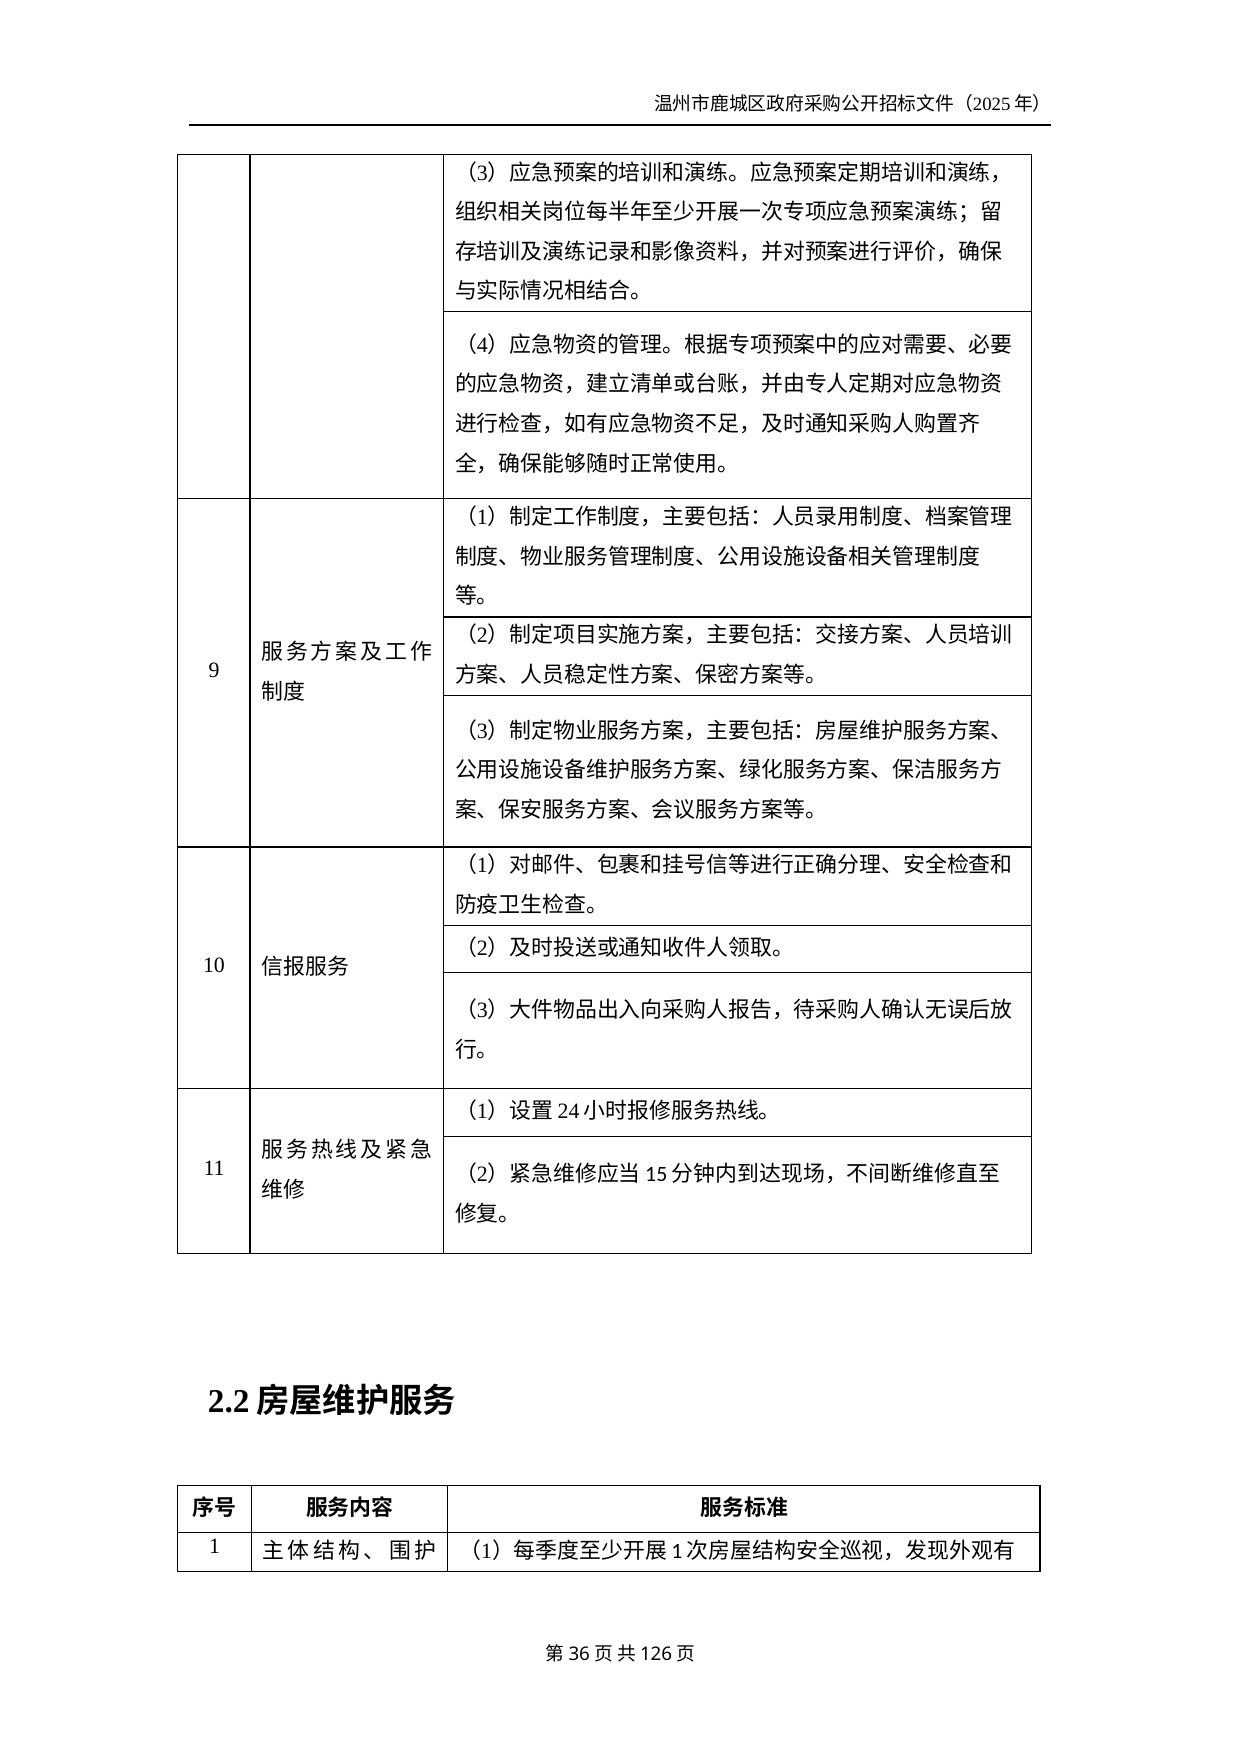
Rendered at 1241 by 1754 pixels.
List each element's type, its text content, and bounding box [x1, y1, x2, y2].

table_cell 11 [178, 1089, 249, 1253]
table_cell （3）大件物品出入向采购人报告，待采购人确认无误后放行。 [444, 973, 1031, 1088]
table_cell 9 [178, 499, 249, 846]
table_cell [448, 1533, 1039, 1571]
table_cell 服务热线及紧急维修 [251, 1089, 443, 1253]
table_header 服务内容 [252, 1486, 447, 1532]
table_cell 10 [178, 848, 249, 1088]
table_cell 信报服务 [251, 848, 443, 1088]
table_cell 主体结构、围护结构、部品部件 [252, 1533, 447, 1571]
table_cell （4）应急物资的管理。根据专项预案中的应对需要、必要的应急物资，建立清单或台账，并由专人定期对应急物资进行检查，如有应急物资不足，及时通知采购人购置齐全，确保能够随时正常使用。 [444, 312, 1031, 498]
table_cell （1）设置24小时报修服务热线。 [444, 1089, 1031, 1136]
table_header 序号 [178, 1486, 251, 1532]
table_cell （3）制定物业服务方案，主要包括：房屋维护服务方案、公用设施设备维护服务方案、绿化服务方案、保洁服务方案、保安服务方案、会议服务方案等。 [444, 696, 1031, 846]
table_header 服务标准 [448, 1486, 1039, 1532]
table_cell 服务方案及工作制度 [251, 499, 443, 846]
table_cell （2）制定项目实施方案，主要包括：交接方案、人员培训方案、人员稳定性方案、保密方案等。 [444, 618, 1031, 695]
table_cell 1 [178, 1533, 251, 1571]
subtitle 2.2房屋维护服务 [208, 1374, 1051, 1422]
table_cell （2）紧急维修应当15分钟内到达现场，不间断维修直至修复。 [444, 1137, 1031, 1253]
table_cell （3）应急预案的培训和演练。应急预案定期培训和演练，组织相关岗位每半年至少开展一次专项应急预案演练；留存培训及演练记录和影像资料，并对预案进行评价，确保与实际情况相结合。 [444, 155, 1031, 311]
table_cell （1）对邮件、包裹和挂号信等进行正确分理、安全检查和防疫卫生检查。 [444, 848, 1031, 925]
table_cell （1）制定工作制度，主要包括：人员录用制度、档案管理制度、物业服务管理制度、公用设施设备相关管理制度等。 [444, 499, 1031, 616]
table_cell （2）及时投送或通知收件人领取。 [444, 926, 1031, 972]
